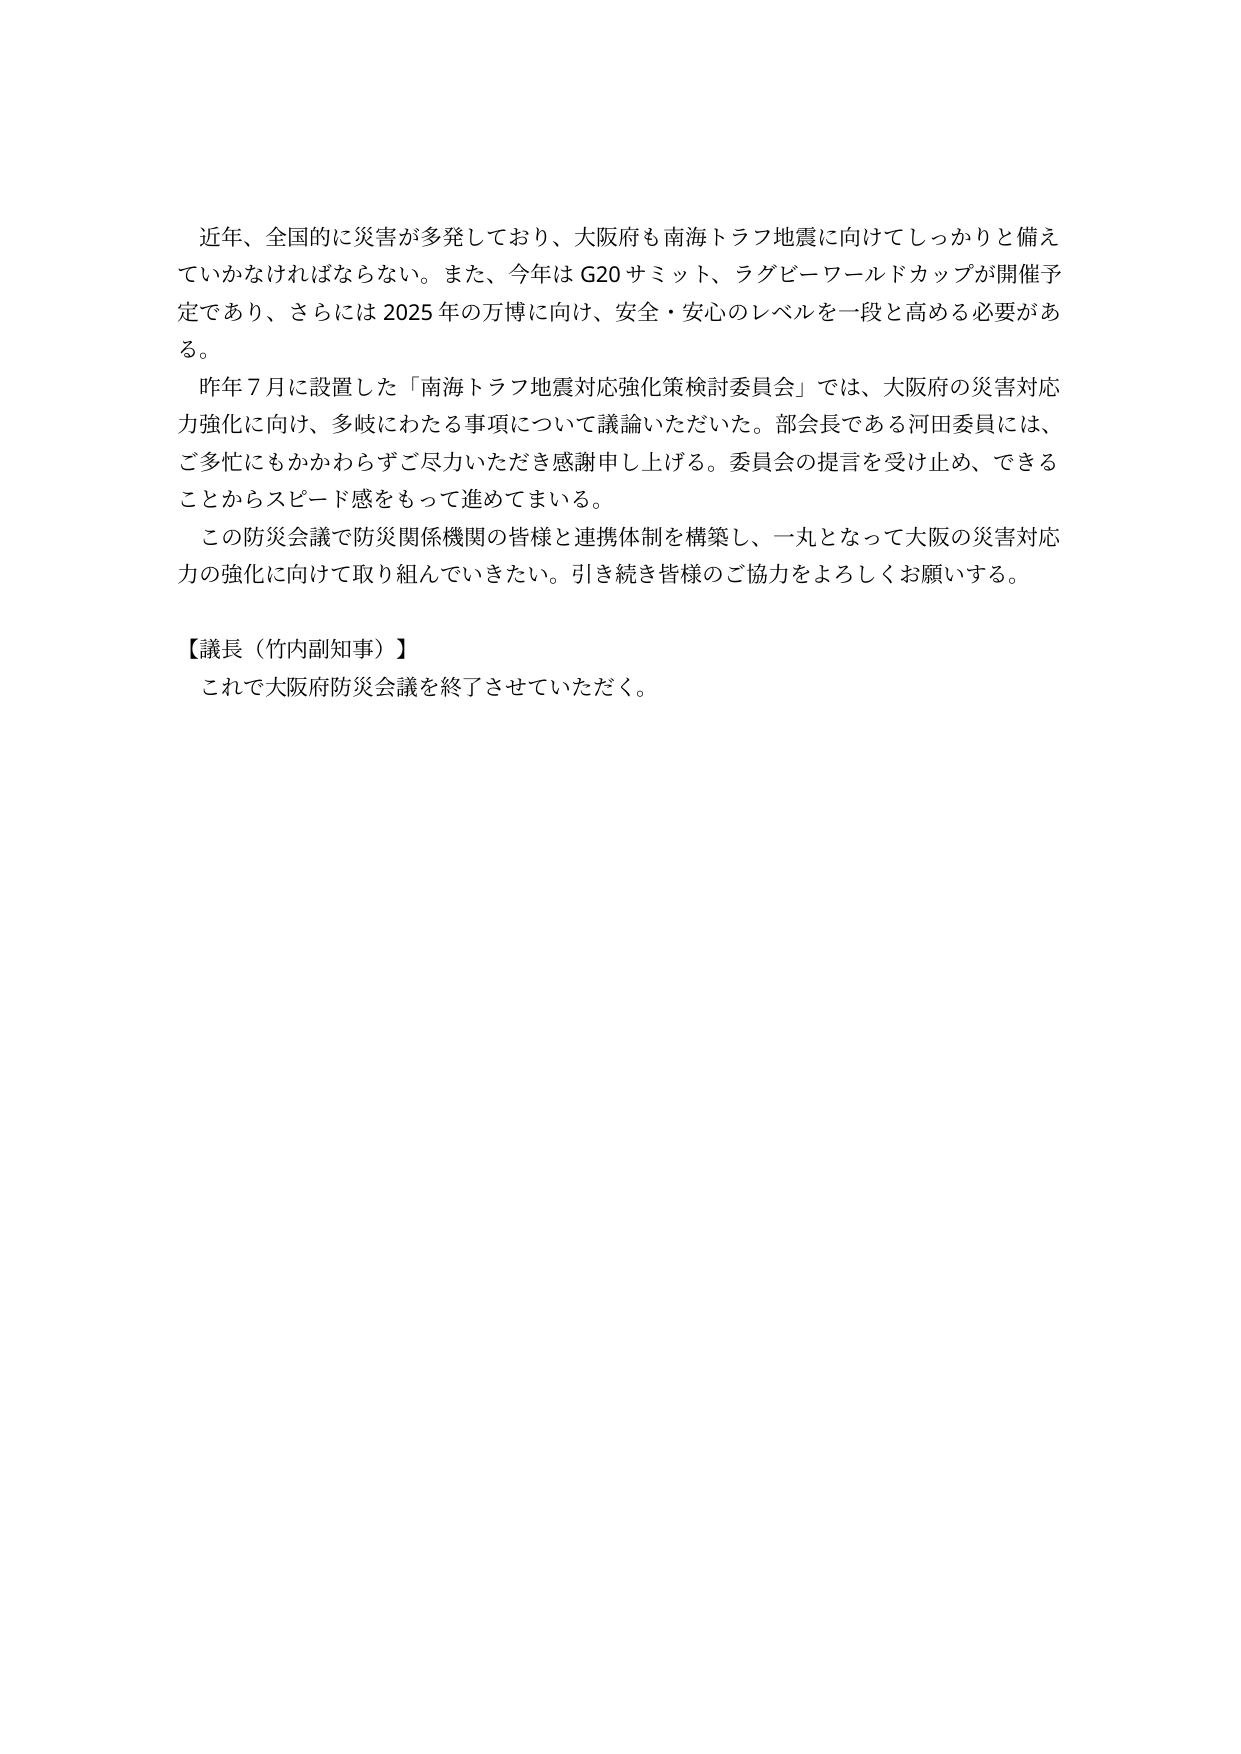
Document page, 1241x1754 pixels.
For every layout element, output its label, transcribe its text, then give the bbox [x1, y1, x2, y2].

text 【議長（竹内副知事）】 [177, 629, 1063, 667]
text これで大阪府防災会議を終了させていただく。 [177, 667, 1063, 704]
text この防災会議で防災関係機関の皆様と連携体制を構築し、一丸となって大阪の災害対応力の強化に向けて取り組んでいきたい。引き続き皆様のご協力をよろしくお願いする。 [177, 517, 1063, 592]
text 近年、全国的に災害が多発しており、大阪府も南海トラフ地震に向けてしっかりと備えていかなければならない。また、今年はG20サミット、ラグビーワールドカップが開催予定であり、さらには2025年の万博に向け、安全・安心のレベルを一段と高める必要がある。 [177, 217, 1063, 367]
text 昨年７月に設置した「南海トラフ地震対応強化策検討委員会」では、大阪府の災害対応力強化に向け、多岐にわたる事項について議論いただいた。部会長である河田委員には、ご多忙にもかかわらずご尽力いただき感謝申し上げる。委員会の提言を受け止め、できることからスピード感をもって進めてまいる。 [177, 367, 1063, 517]
